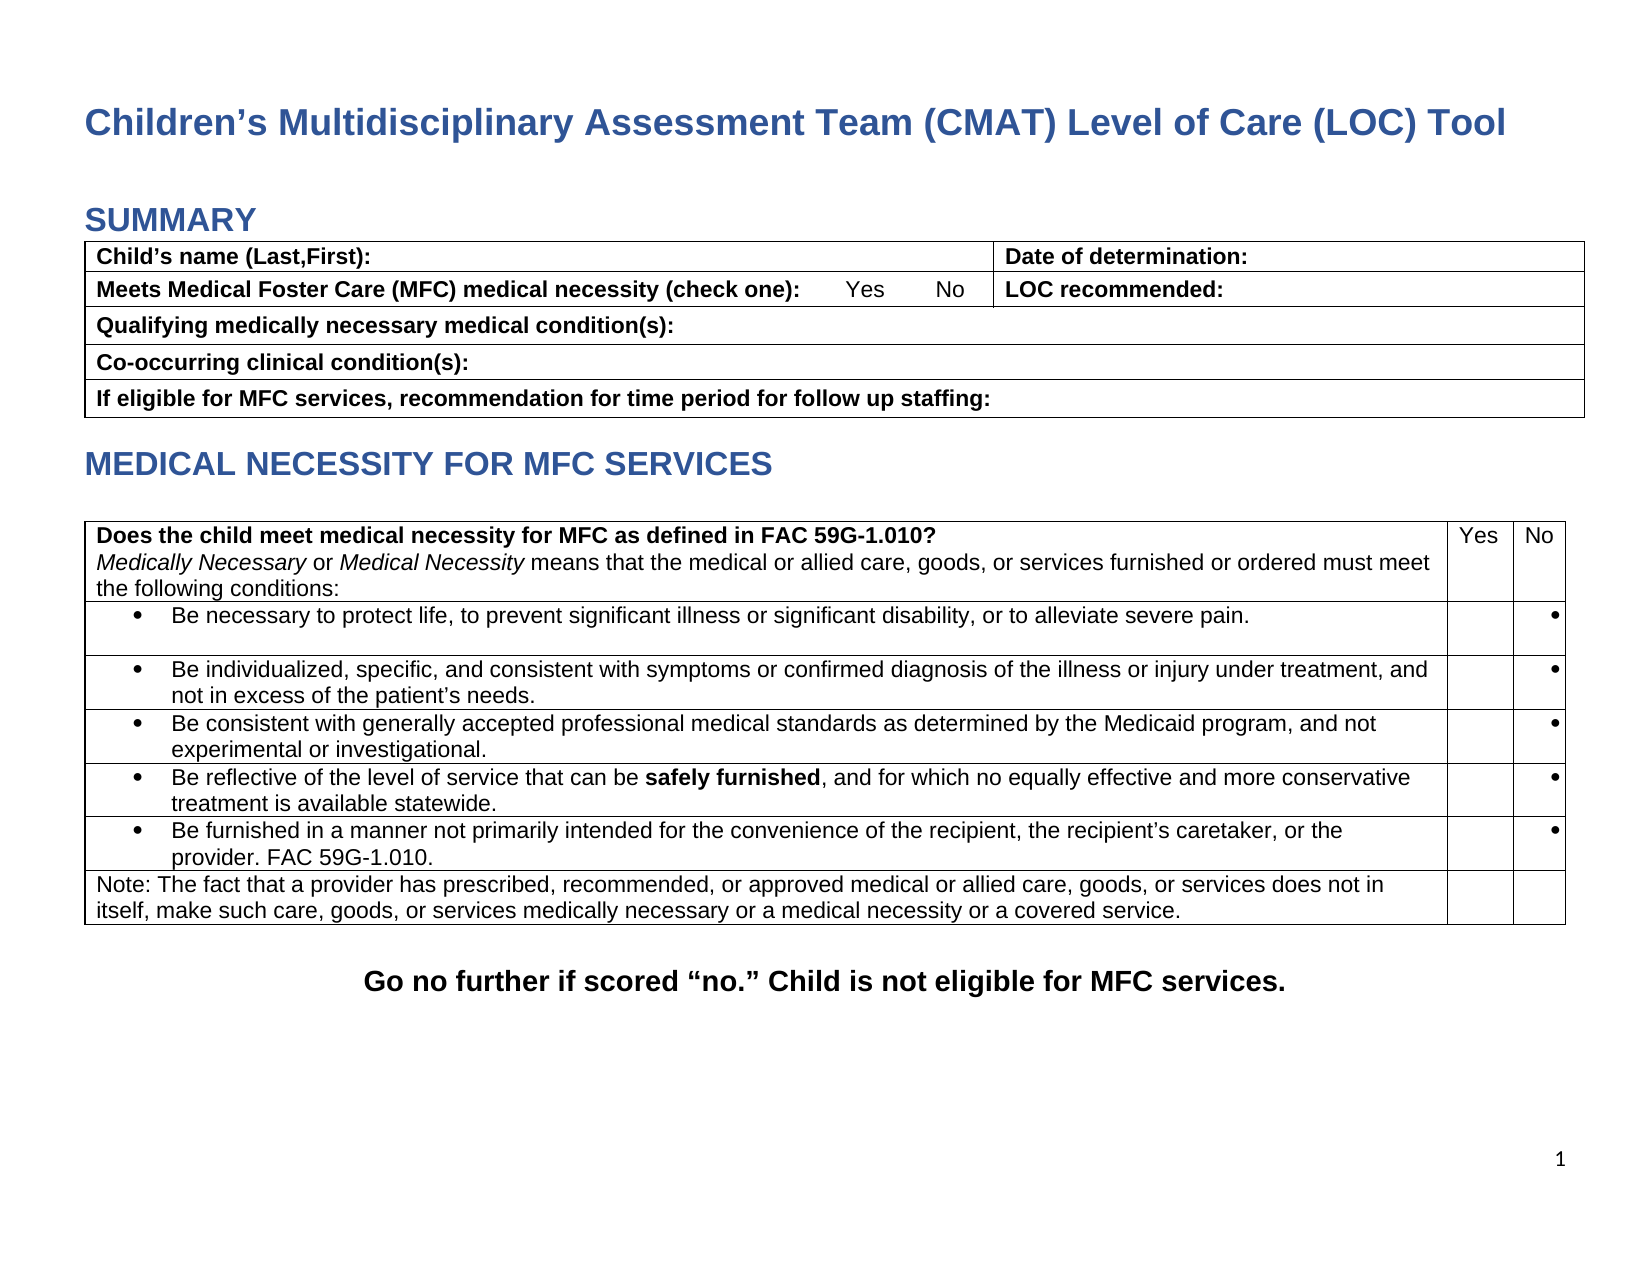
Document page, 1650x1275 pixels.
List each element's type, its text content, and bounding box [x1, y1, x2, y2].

table_cell Be individualized, specific, and consistent with symptoms or confirmed diagnosis of the illness or injury under treatment, and not in excess of the patient’s needs. [86, 656, 1447, 709]
table_cell Be necessary to protect life, to prevent significant illness or significant disability, or to alleviate severe pain. [86, 602, 1447, 655]
table_cell Co-occurring clinical condition(s): [86, 345, 1584, 379]
table_header No [1514, 522, 1565, 601]
table_cell Be consistent with generally accepted professional medical standards as determined by the Medicaid program, and not experimental or investigational. [86, 710, 1447, 762]
table_cell [1514, 656, 1565, 709]
table_cell Meets Medical Foster Care (MFC) medical necessity (check one): Yes No [86, 272, 993, 306]
text Go no further if scored “no.” Child is not eligible for MFC services. [84, 963, 1566, 997]
subtitle SUMMARY [84, 199, 1566, 238]
table_cell [1448, 871, 1513, 924]
table_cell Be furnished in a manner not primarily intended for the convenience of the recipient, the recipient’s caretaker, or the provider. FAC 59G-1.010. [86, 817, 1447, 870]
table_cell LOC recommended: [994, 272, 1584, 306]
text MEDICAL NECESSITY FOR MFC SERVICES [84, 444, 1566, 483]
table_cell Be reflective of the level of service that can be safely furnished, and for which no equally effective and more conservative treatment is available statewide. [86, 764, 1447, 816]
table_cell [1514, 871, 1565, 924]
table_header Date of determination: [994, 242, 1584, 271]
table_header Yes [1448, 522, 1513, 601]
table_header Child’s name (Last,First): [86, 242, 993, 271]
table_cell Qualifying medically necessary medical condition(s): [86, 307, 1584, 344]
table_cell [1448, 817, 1513, 870]
table_cell [1514, 710, 1565, 762]
table_cell [1448, 602, 1513, 655]
table_cell [1514, 764, 1565, 816]
table_cell [1448, 764, 1513, 816]
table_header Does the child meet medical necessity for MFC as defined in FAC 59G-1.010? Medically Necessary or Medical Necessity means that the medical or allied care, goods, or services furnished or ordered must meet the following conditions: [86, 522, 1447, 601]
table_cell Note: The fact that a provider has prescribed, recommended, or approved medical or allied care, goods, or services does not in itself, make such care, goods, or services medically necessary or a medical necessity or a covered service. [86, 871, 1447, 924]
table_cell [1514, 817, 1565, 870]
table_cell [1448, 710, 1513, 762]
table_cell [1448, 656, 1513, 709]
table_cell [1514, 602, 1565, 655]
table_cell If eligible for MFC services, recommendation for time period for follow up staffing: [86, 380, 1584, 417]
